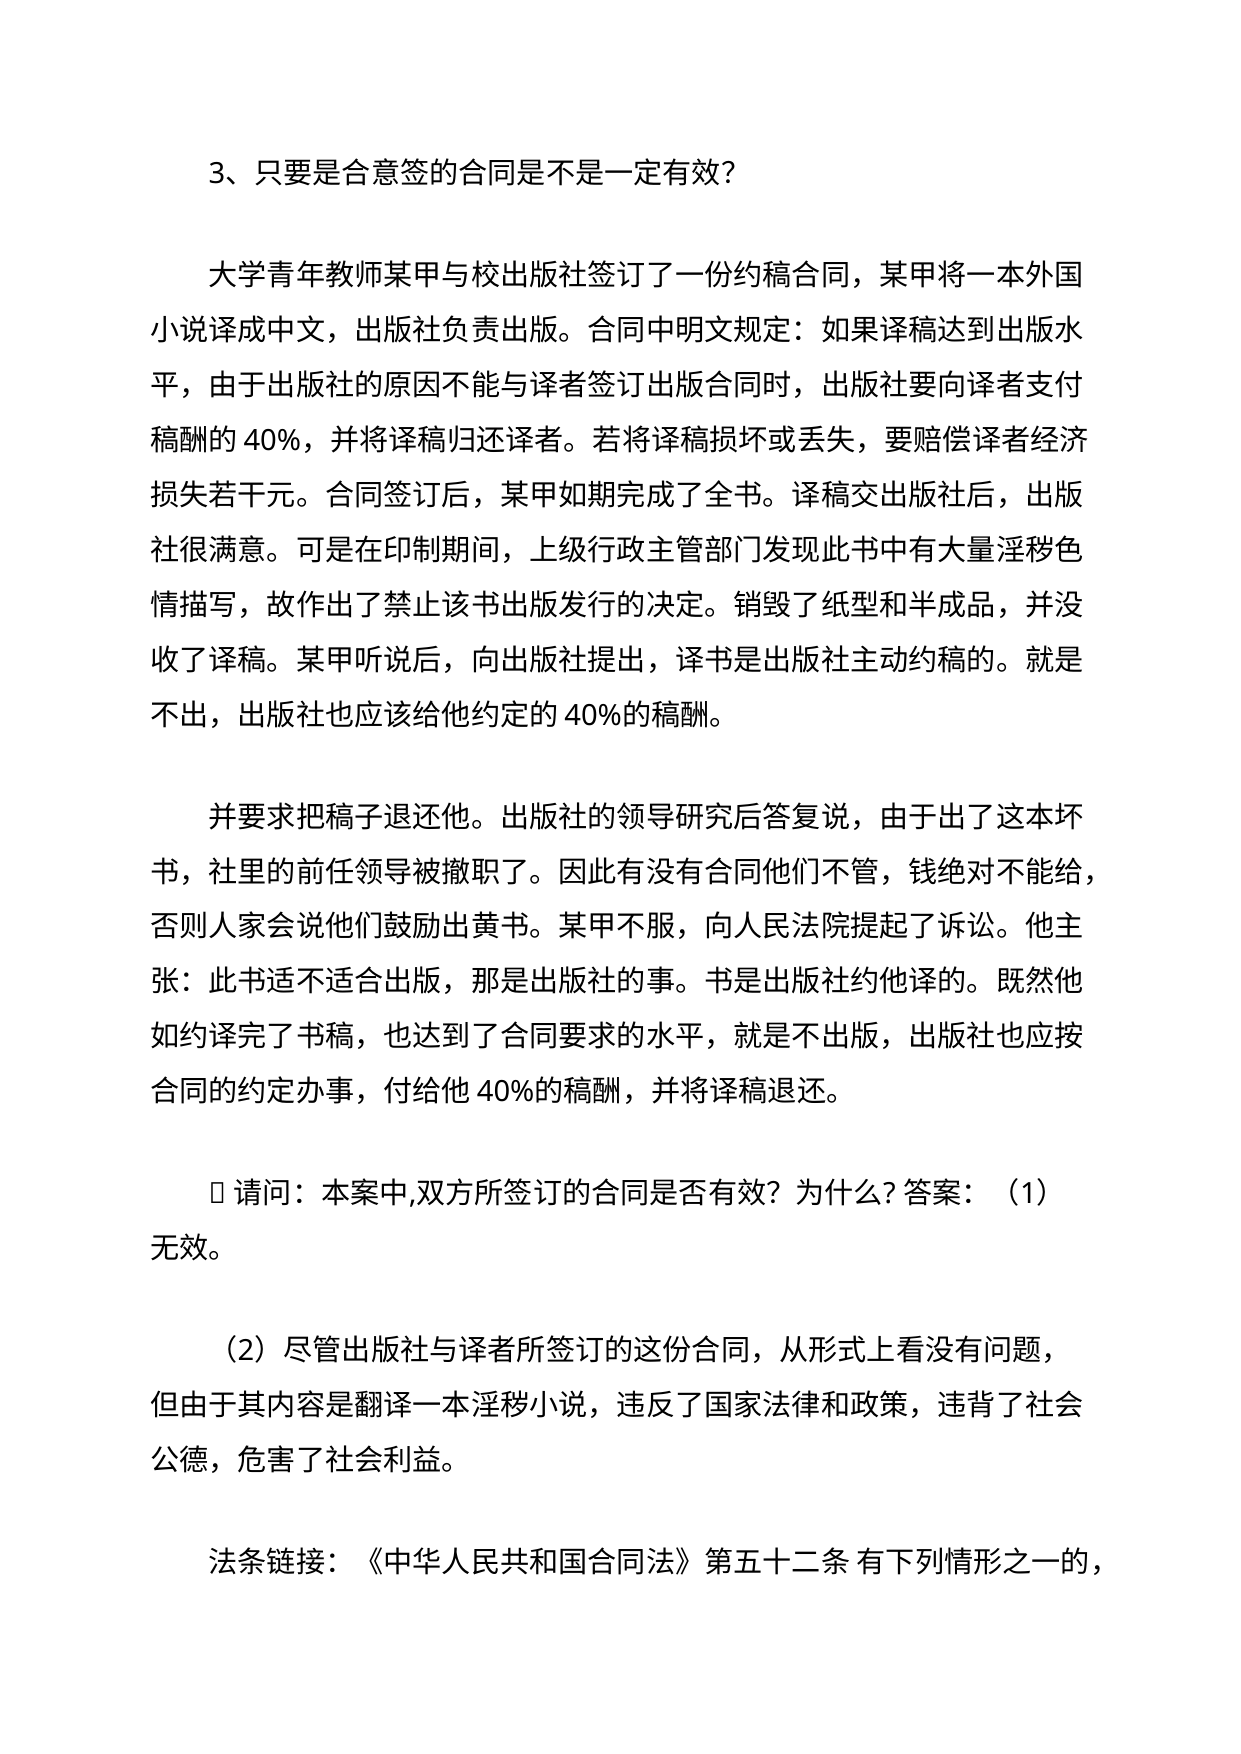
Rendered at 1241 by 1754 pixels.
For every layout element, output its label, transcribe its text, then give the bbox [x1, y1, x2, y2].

text 并要求把稿子退还他。出版社的领导研究后答复说，由于出了这本坏书，社里的前任领导被撤职了。因此有没有合同他们不管，钱绝对不能给，否则人家会说他们鼓励出黄书。某甲不服，向人民法院提起了诉讼。他主张：此书适不适合出版，那是出版社的事。书是出版社约他译的。既然他如约译完了书稿，也达到了合同要求的水平，就是不出版，出版社也应按合同的约定办事，付给他40%的稿酬，并将译稿退还。 [150, 793, 1090, 1110]
text 大学青年教师某甲与校出版社签订了一份约稿合同，某甲将一本外国小说译成中文，出版社负责出版。合同中明文规定：如果译稿达到出版水平，由于出版社的原因不能与译者签订出版合同时，出版社要向译者支付稿酬的40%，并将译稿归还译者。若将译稿损坏或丢失，要赔偿译者经济损失若干元。合同签订后，某甲如期完成了全书。译稿交出版社后，出版社很满意。可是在印制期间，上级行政主管部门发现此书中有大量淫秽色情描写，故作出了禁止该书出版发行的决定。销毁了纸型和半成品，并没收了译稿。某甲听说后，向出版社提出，译书是出版社主动约稿的。就是不出，出版社也应该给他约定的40%的稿酬。 [150, 252, 1090, 734]
text  请问：本案中,双方所签订的合同是否有效？为什么? 答案：（1）无效。 [150, 1170, 1090, 1267]
text 3、只要是合意签的合同是不是一定有效？ [150, 150, 1090, 192]
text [150, 1538, 1090, 1580]
text （2）尽管出版社与译者所签订的这份合同，从形式上看没有问题，但由于其内容是翻译一本淫秽小说，违反了国家法律和政策，违背了社会公德，危害了社会利益。 [150, 1326, 1090, 1479]
